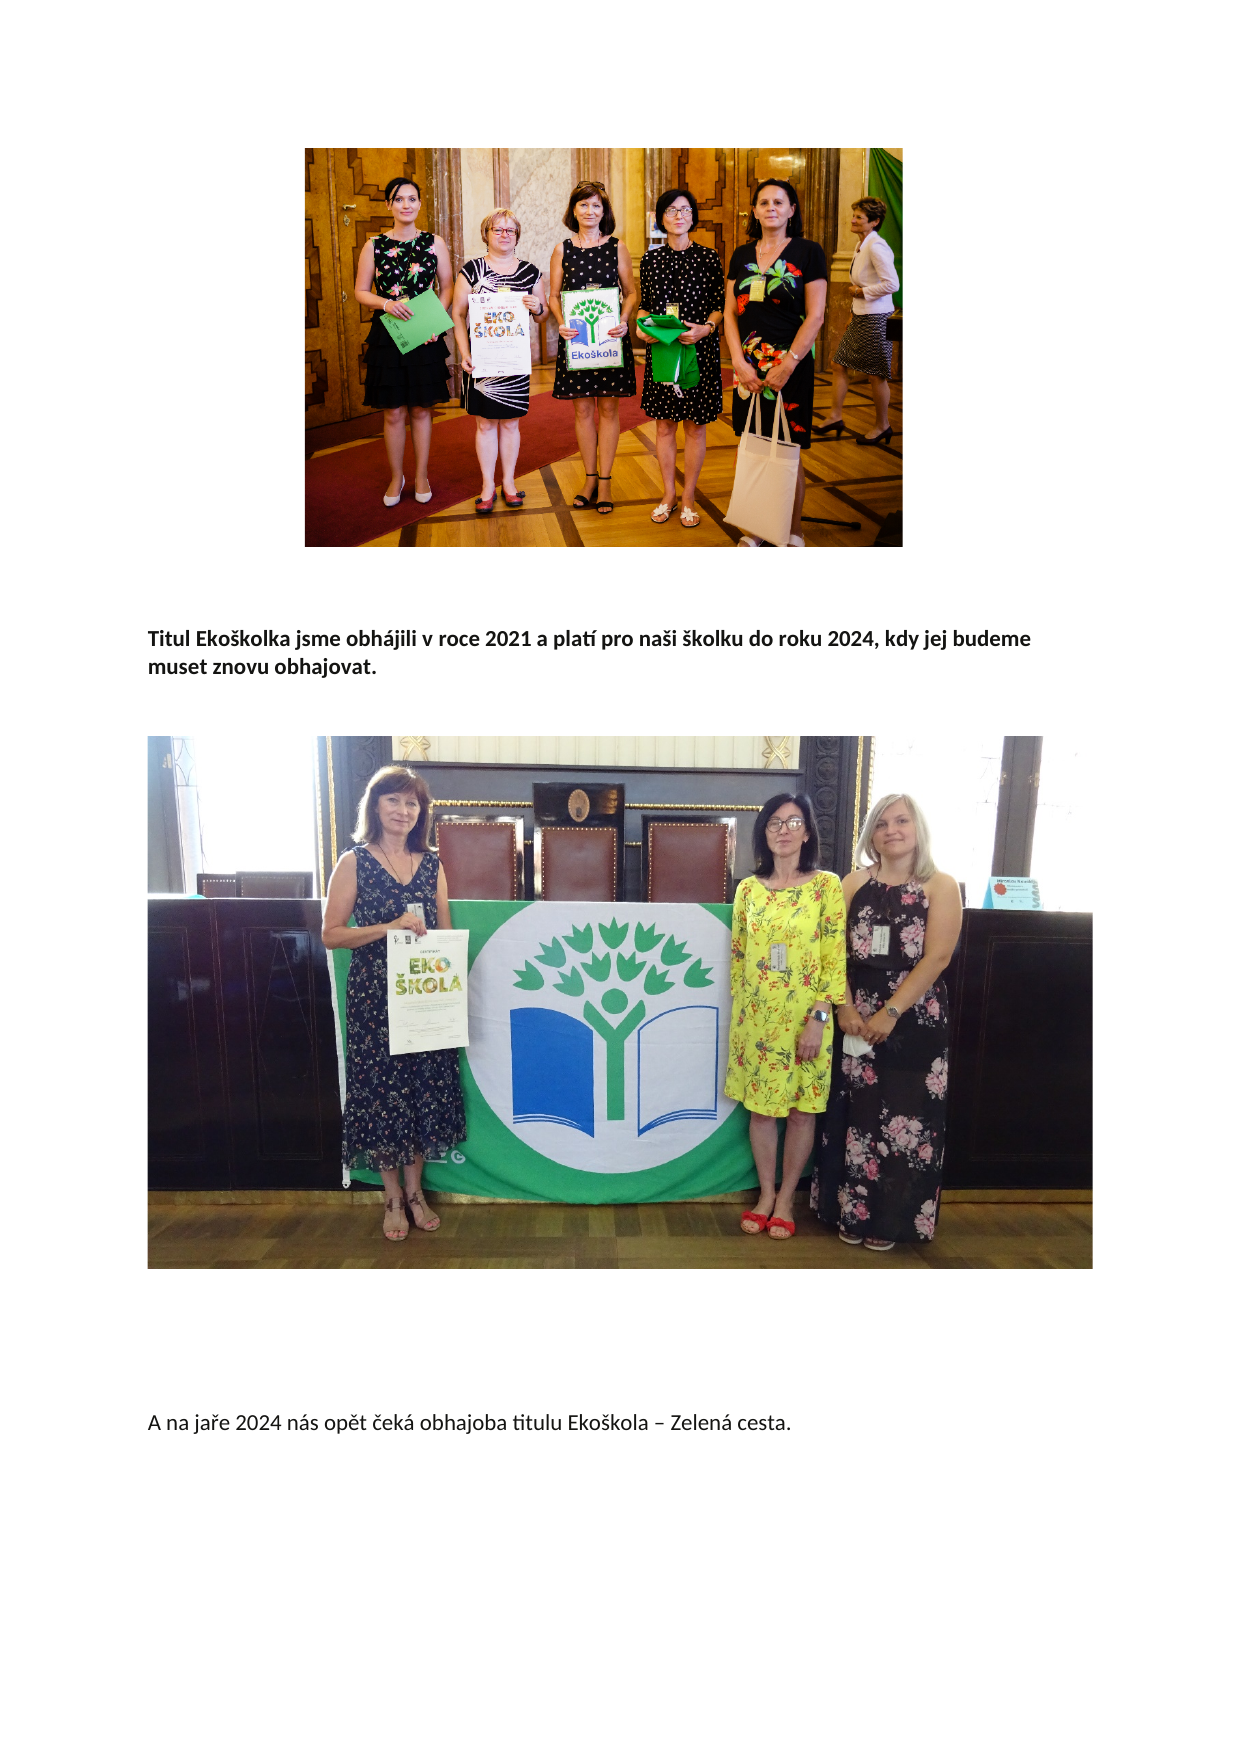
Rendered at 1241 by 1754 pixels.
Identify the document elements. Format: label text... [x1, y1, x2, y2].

picture [304, 148, 903, 547]
picture [147, 736, 1093, 1269]
text Titul Ekoškolka jsme obhájili v roce 2021 a platí pro naši školku do roku 2024, kdy jej budeme muset znovu obhajovat. [148, 624, 1093, 680]
text A na jaře 2024 nás opět čeká obhajoba titulu Ekoškola – Zelená cesta. [148, 1408, 1093, 1436]
